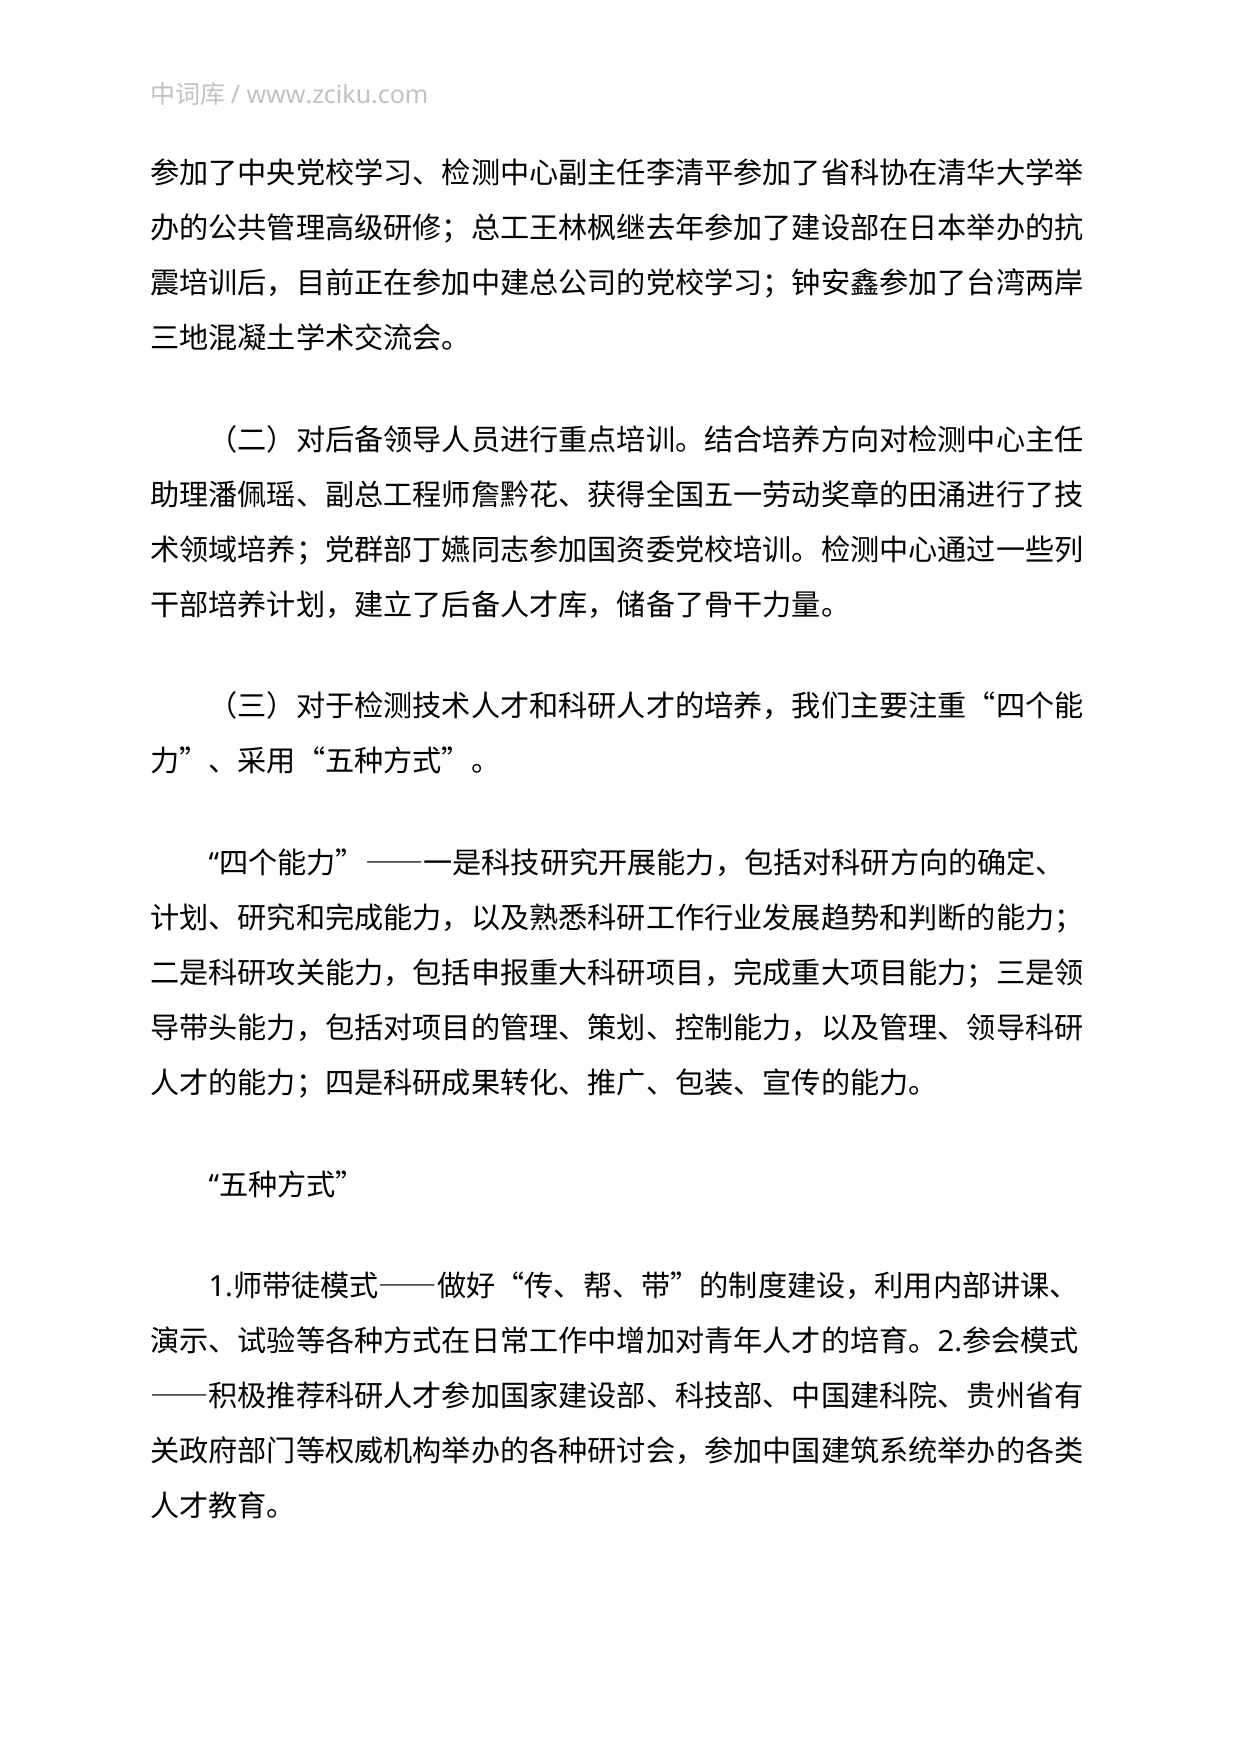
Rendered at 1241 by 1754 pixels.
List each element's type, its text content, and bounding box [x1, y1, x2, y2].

text “五种方式” [150, 1161, 1090, 1203]
text （三）对于检测技术人才和科研人才的培养，我们主要注重“四个能力”、采用“五种方式”。 [150, 683, 1090, 780]
text 1.师带徒模式——做好“传、帮、带”的制度建设，利用内部讲课、演示、试验等各种方式在日常工作中增加对青年人才的培育。2.参会模式——积极推荐科研人才参加国家建设部、科技部、中国建科院、贵州省有关政府部门等权威机构举办的各种研讨会，参加中国建筑系统举办的各类人才教育。 [150, 1263, 1090, 1525]
text （二）对后备领导人员进行重点培训。结合培养方向对检测中心主任助理潘佩瑶、副总工程师詹黔花、获得全国五一劳动奖章的田涌进行了技术领域培养；党群部丁嬿同志参加国资委党校培训。检测中心通过一些列干部培养计划，建立了后备人才库，储备了骨干力量。 [150, 416, 1090, 623]
text “四个能力”——一是科技研究开展能力，包括对科研方向的确定、计划、研究和完成能力，以及熟悉科研工作行业发展趋势和判断的能力；二是科研攻关能力，包括申报重大科研项目，完成重大项目能力；三是领导带头能力，包括对项目的管理、策划、控制能力，以及管理、领导科研人才的能力；四是科研成果转化、推广、包装、宣传的能力。 [150, 839, 1090, 1102]
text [150, 150, 1090, 357]
